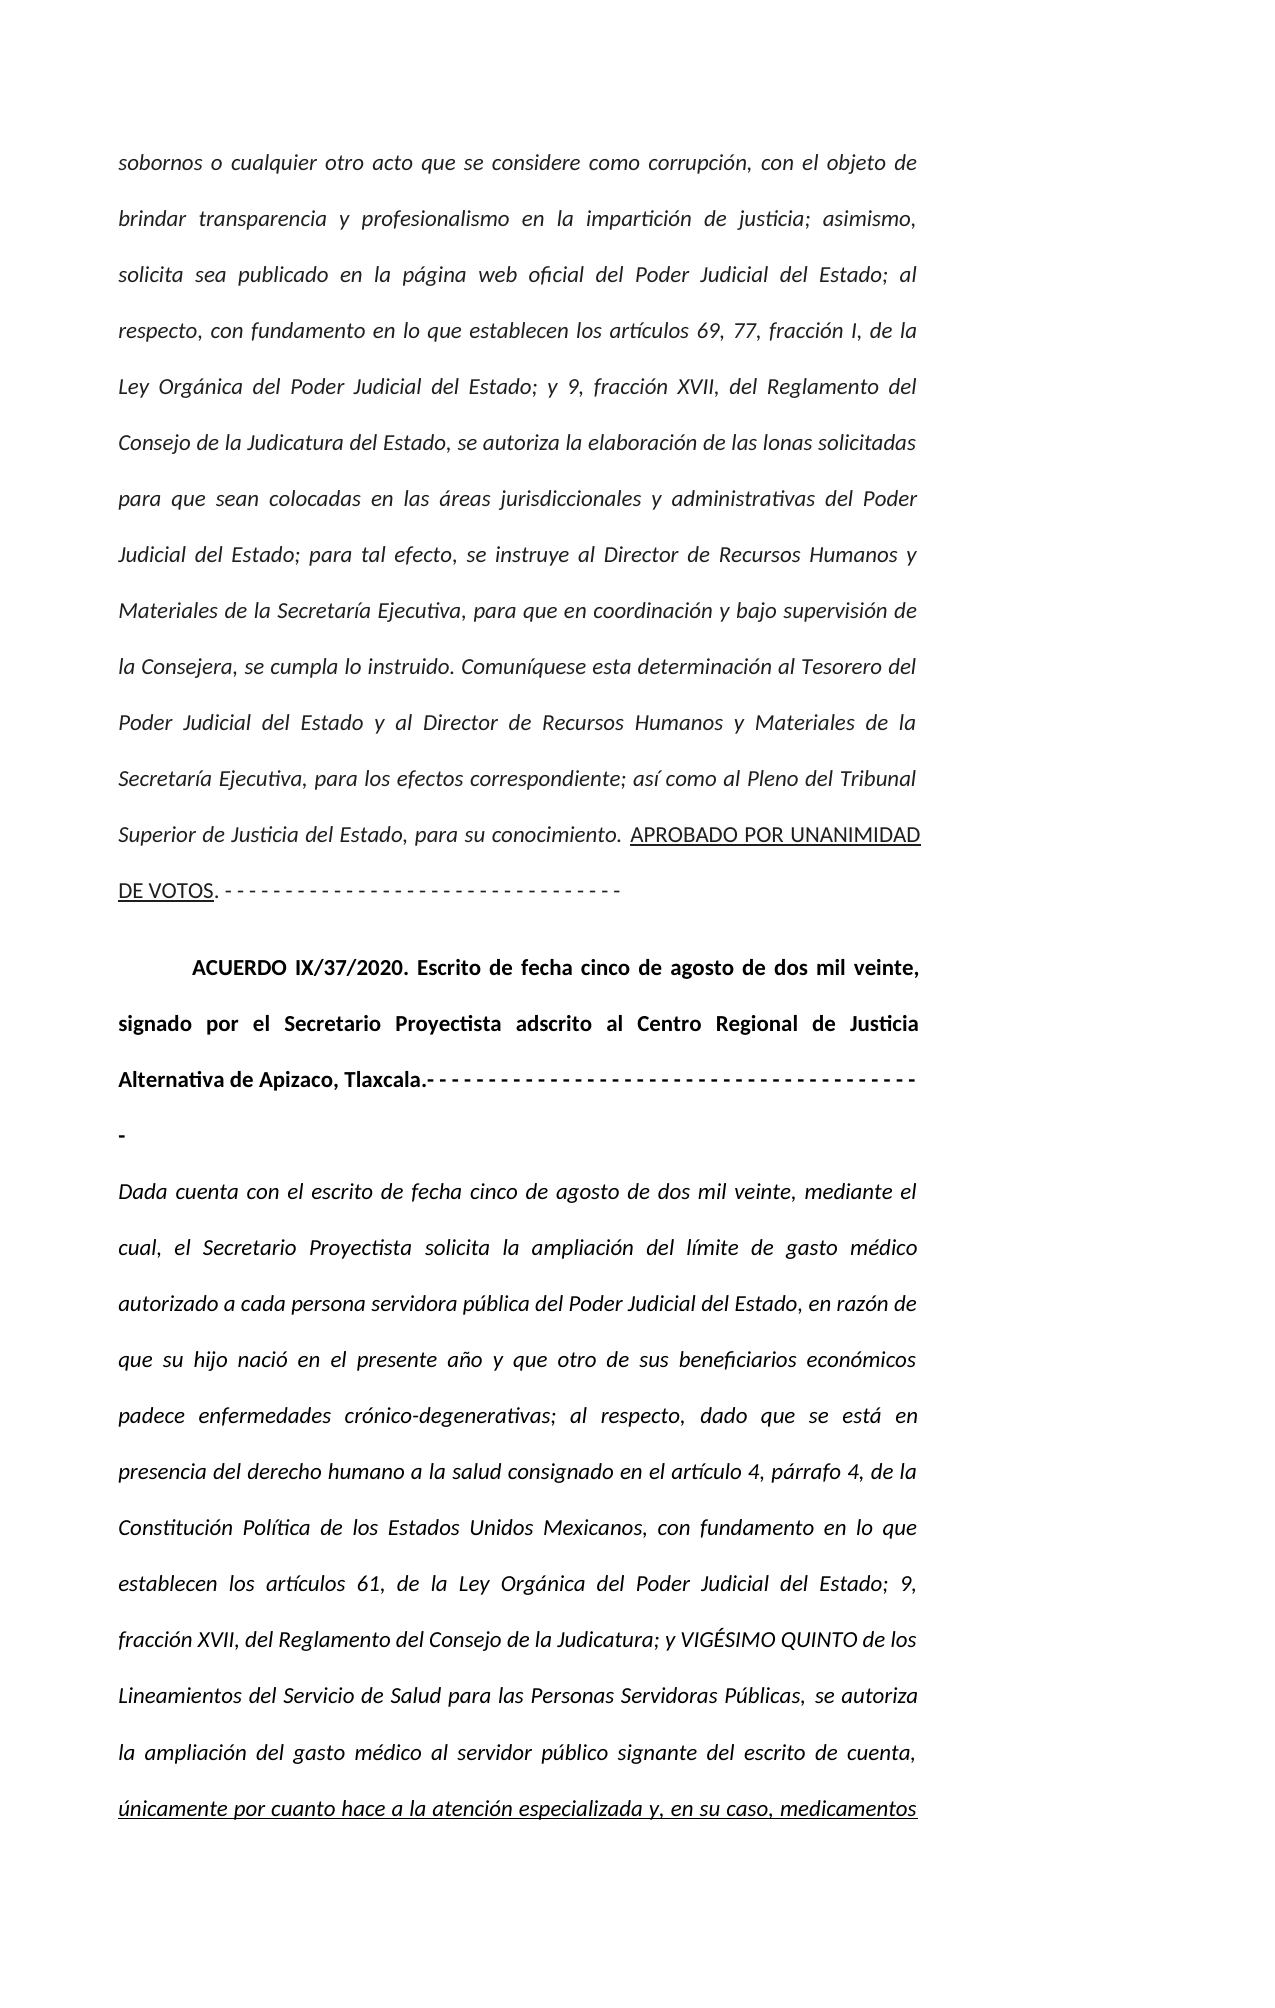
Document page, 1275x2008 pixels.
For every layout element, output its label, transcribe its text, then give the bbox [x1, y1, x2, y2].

text ACUERDO IX/37/2020. Escrito de fecha cinco de agosto de dos mil veinte, signado por el Secretario Proyectista adscrito al Centro Regional de Justicia Alternativa de Apizaco, Tlaxcala.- - - - - - - - - - - - - - - - - - - - - - - - - - - - - - - - - - - - - - - - - [118, 953, 921, 1149]
